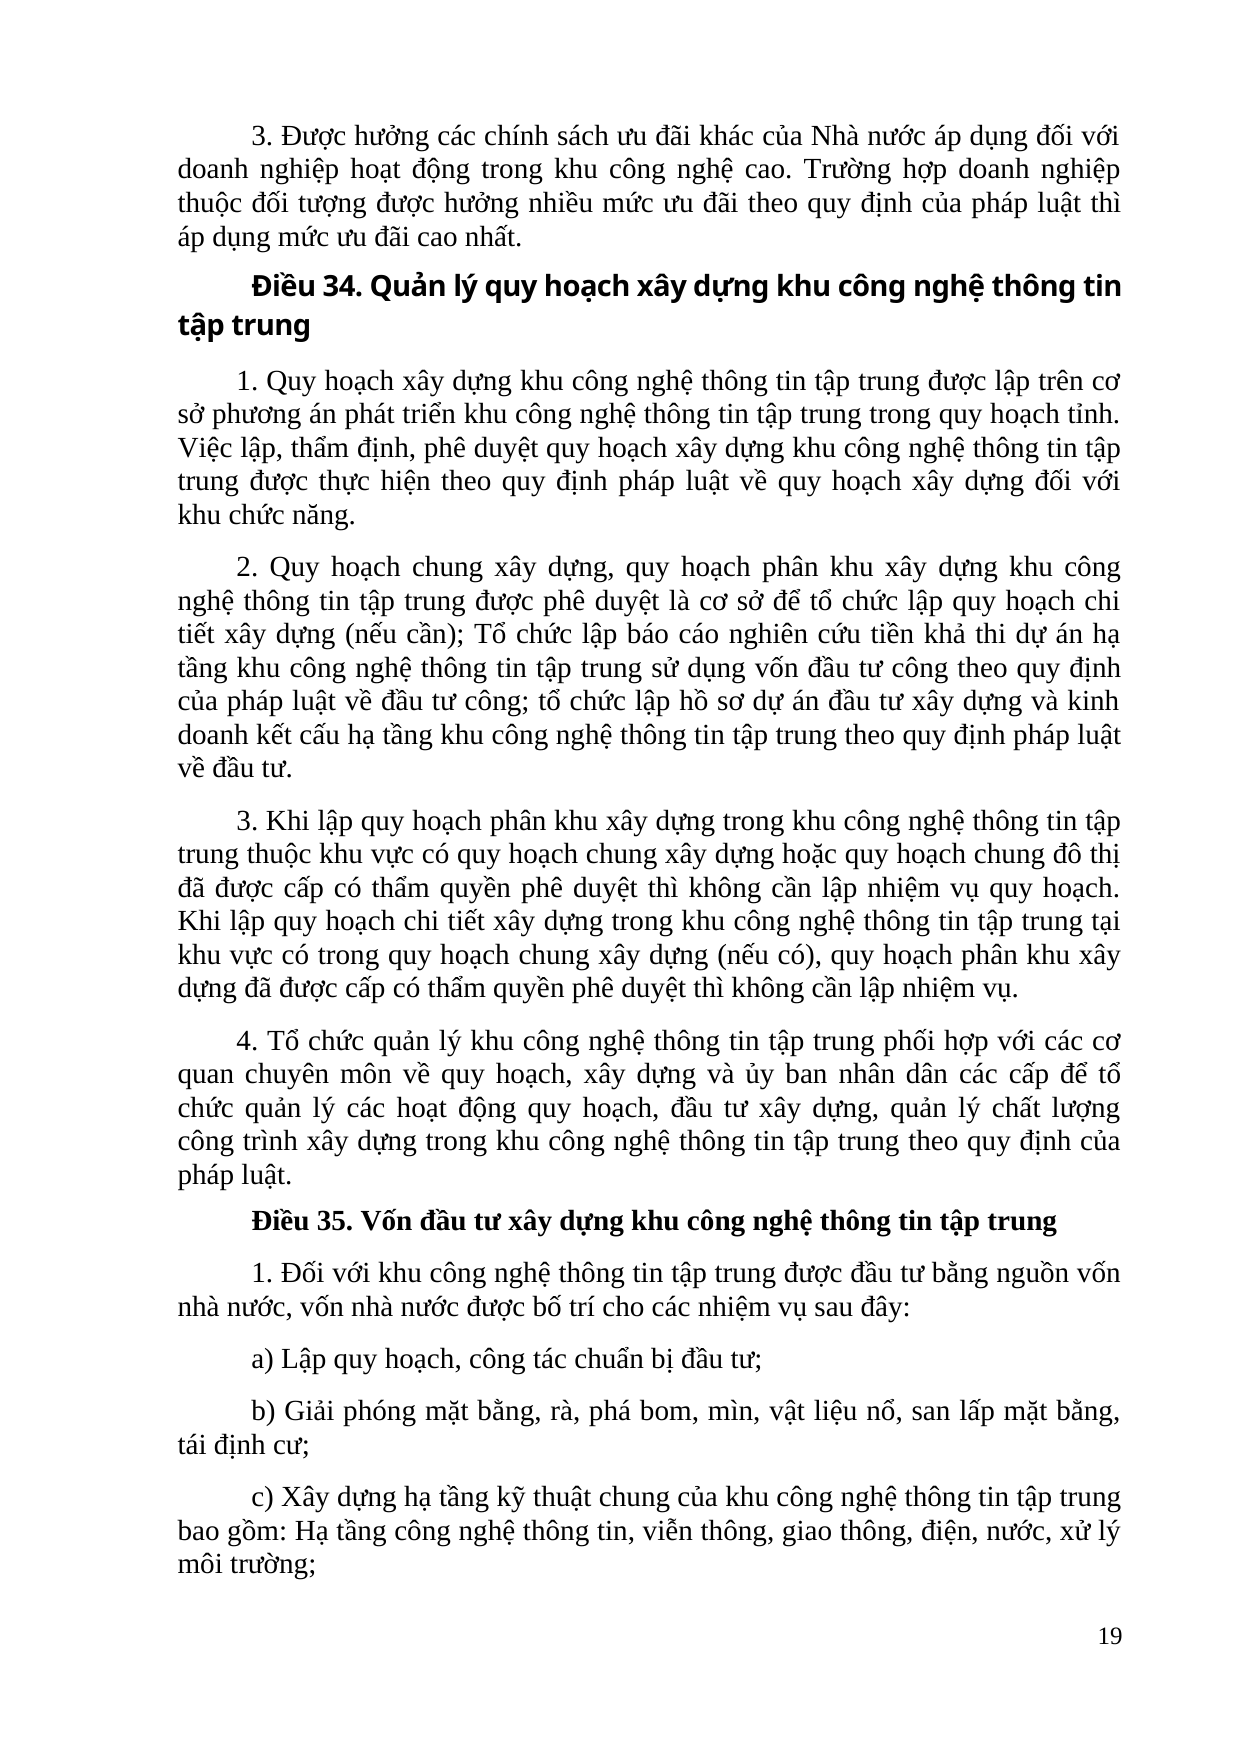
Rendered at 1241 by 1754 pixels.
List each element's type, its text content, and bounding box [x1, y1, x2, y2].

text b) Giải phóng mặt bằng, rà, phá bom, mìn, vật liệu nổ, san lấp mặt bằng, tái định cư; [177, 1393, 1122, 1461]
subtitle Điều 34. Quản lý quy hoạch xây dựng khu công nghệ thông tin tập trung [177, 265, 1122, 344]
text c) Xây dựng hạ tầng kỹ thuật chung của khu công nghệ thông tin tập trung bao gồm: Hạ tầng công nghệ thông tin, viễn thông, giao thông, điện, nước, xử lý môi trường; [177, 1479, 1122, 1580]
text 1. Quy hoạch xây dựng khu công nghệ thông tin tập trung được lập trên cơ sở phương án phát triển khu công nghệ thông tin tập trung trong quy hoạch tỉnh. Việc lập, thẩm định, phê duyệt quy hoạch xây dựng khu công nghệ thông tin tập trung được thực hiện theo quy định pháp luật về quy hoạch xây dựng đối với khu chức năng. [177, 363, 1122, 531]
text a) Lập quy hoạch, công tác chuẩn bị đầu tư; [177, 1341, 1122, 1375]
text 2. Quy hoạch chung xây dựng, quy hoạch phân khu xây dựng khu công nghệ thông tin tập trung được phê duyệt là cơ sở để tổ chức lập quy hoạch chi tiết xây dựng (nếu cần); Tổ chức lập báo cáo nghiên cứu tiền khả thi dự án hạ tầng khu công nghệ thông tin tập trung sử dụng vốn đầu tư công theo quy định của pháp luật về đầu tư công; tổ chức lập hồ sơ dự án đầu tư xây dựng và kinh doanh kết cấu hạ tầng khu công nghệ thông tin tập trung theo quy định pháp luật về đầu tư. [177, 549, 1122, 784]
text 4. Tổ chức quản lý khu công nghệ thông tin tập trung phối hợp với các cơ quan chuyên môn về quy hoạch, xây dựng và ủy ban nhân dân các cấp để tổ chức quản lý các hoạt động quy hoạch, đầu tư xây dựng, quản lý chất lượng công trình xây dựng trong khu công nghệ thông tin tập trung theo quy định của pháp luật. [177, 1023, 1122, 1191]
subtitle Điều 35. Vốn đầu tư xây dựng khu công nghệ thông tin tập trung [177, 1203, 1122, 1237]
text 1. Đối với khu công nghệ thông tin tập trung được đầu tư bằng nguồn vốn nhà nước, vốn nhà nước được bố trí cho các nhiệm vụ sau đây: [177, 1255, 1122, 1322]
text 3. Được hưởng các chính sách ưu đãi khác của Nhà nước áp dụng đối với doanh nghiệp hoạt động trong khu công nghệ cao. Trường hợp doanh nghiệp thuộc đối tượng được hưởng nhiều mức ưu đãi theo quy định của pháp luật thì áp dụng mức ưu đãi cao nhất. [177, 118, 1122, 252]
text 3. Khi lập quy hoạch phân khu xây dựng trong khu công nghệ thông tin tập trung thuộc khu vực có quy hoạch chung xây dựng hoặc quy hoạch chung đô thị đã được cấp có thẩm quyền phê duyệt thì không cần lập nhiệm vụ quy hoạch. Khi lập quy hoạch chi tiết xây dựng trong khu công nghệ thông tin tập trung tại khu vực có trong quy hoạch chung xây dựng (nếu có), quy hoạch phân khu xây dựng đã được cấp có thẩm quyền phê duyệt thì không cần lập nhiệm vụ. [177, 803, 1122, 1004]
